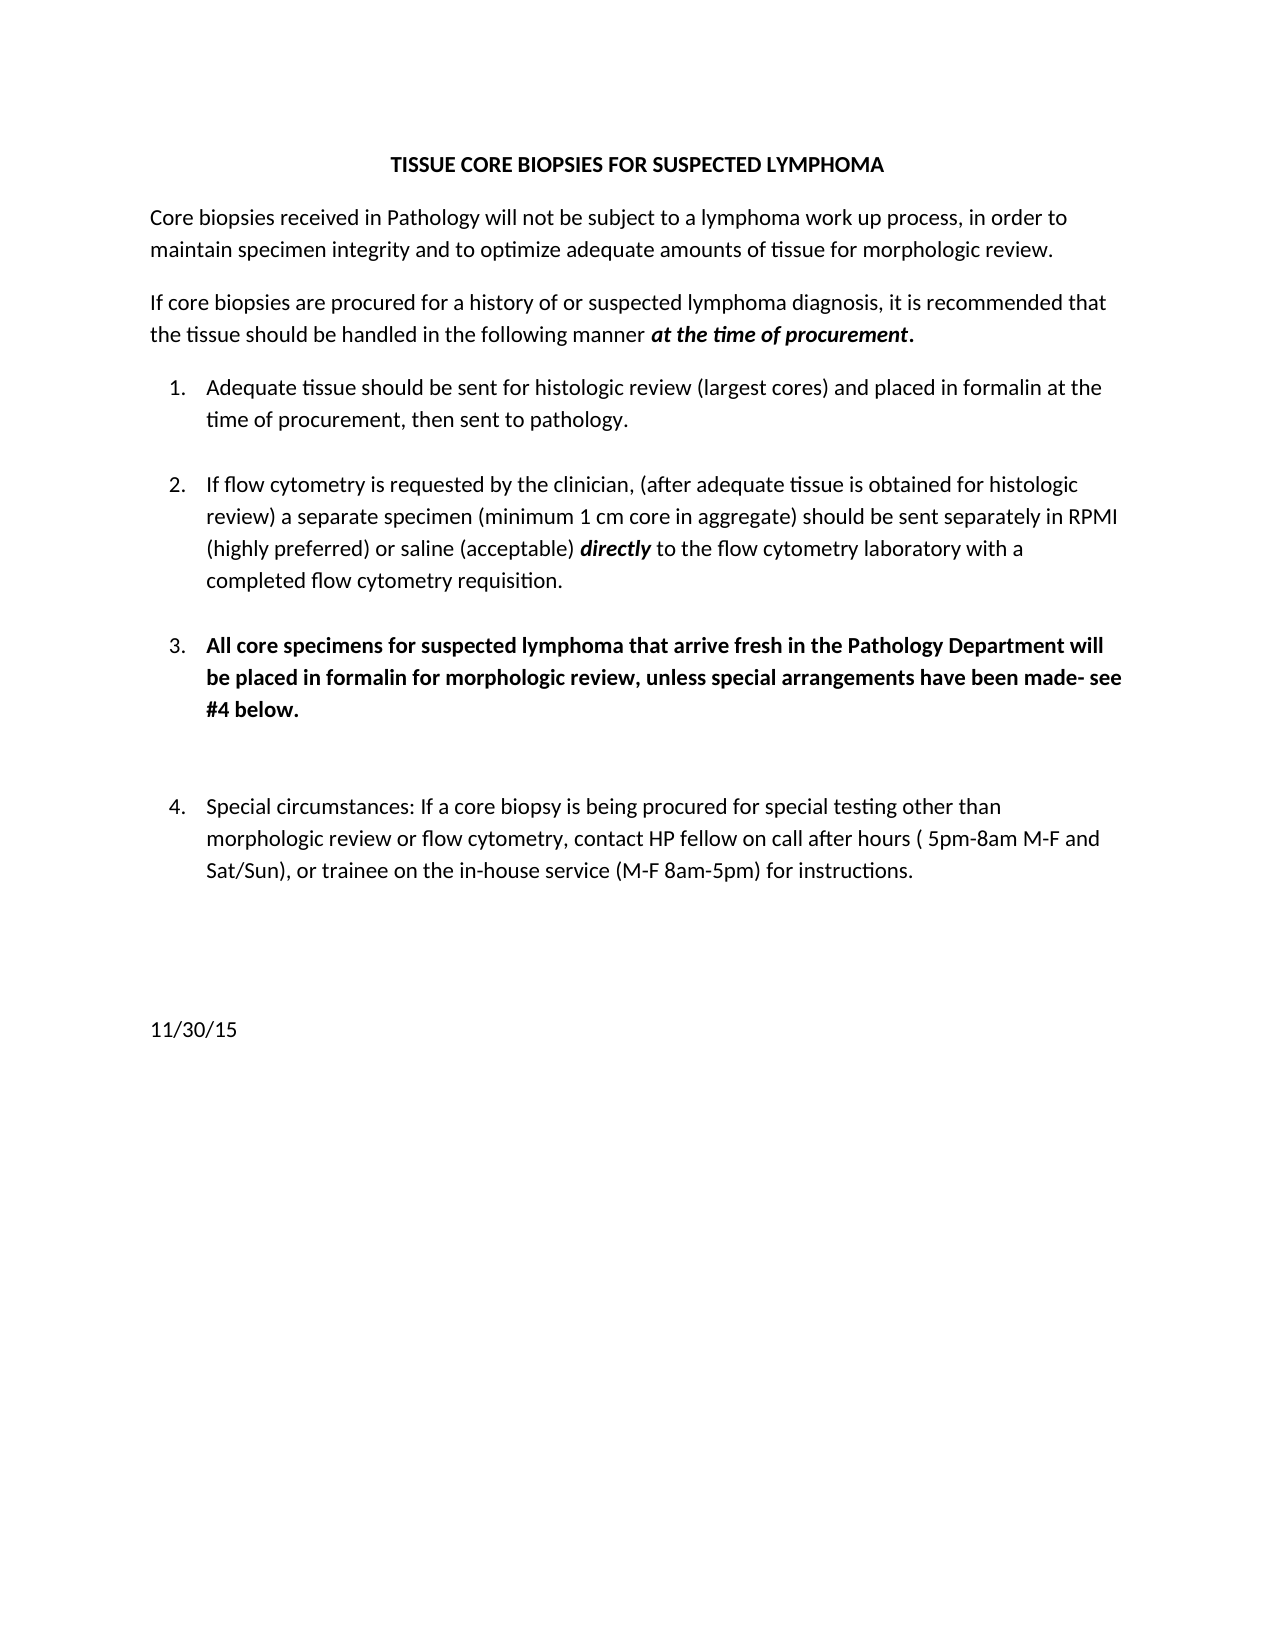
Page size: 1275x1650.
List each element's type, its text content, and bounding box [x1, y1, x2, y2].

list All core specimens for suspected lymphoma that arrive fresh in the Pathology Department will be placed in formalin for morphologic review, unless special arrangements have been made- see #4 below. [169, 631, 1125, 723]
list If flow cytometry is requested by the clinician, (after adequate tissue is obtained for histologic review) a separate specimen (minimum 1 cm core in aggregate) should be sent separately in RPMI (highly preferred) or saline (acceptable) directly to the flow cytometry laboratory with a completed flow cytometry requisition. [169, 470, 1125, 594]
list Special circumstances: If a core biopsy is being procured for special testing other than morphologic review or flow cytometry, contact HP fellow on call after hours ( 5pm-8am M-F and Sat/Sun), or trainee on the in-house service (M-F 8am-5pm) for instructions. [169, 792, 1125, 884]
list Adequate tissue should be sent for histologic review (largest cores) and placed in formalin at the time of procurement, then sent to pathology. [169, 373, 1125, 434]
text TISSUE CORE BIOPSIES FOR SUSPECTED LYMPHOMA [150, 150, 1125, 178]
text Core biopsies received in Pathology will not be subject to a lymphoma work up process, in order to maintain specimen integrity and to optimize adequate amounts of tissue for morphologic review. [150, 203, 1125, 263]
text If core biopsies are procured for a history of or suspected lymphoma diagnosis, it is recommended that the tissue should be handled in the following manner at the time of procurement. [150, 288, 1125, 348]
text 11/30/15 [150, 1015, 1125, 1043]
